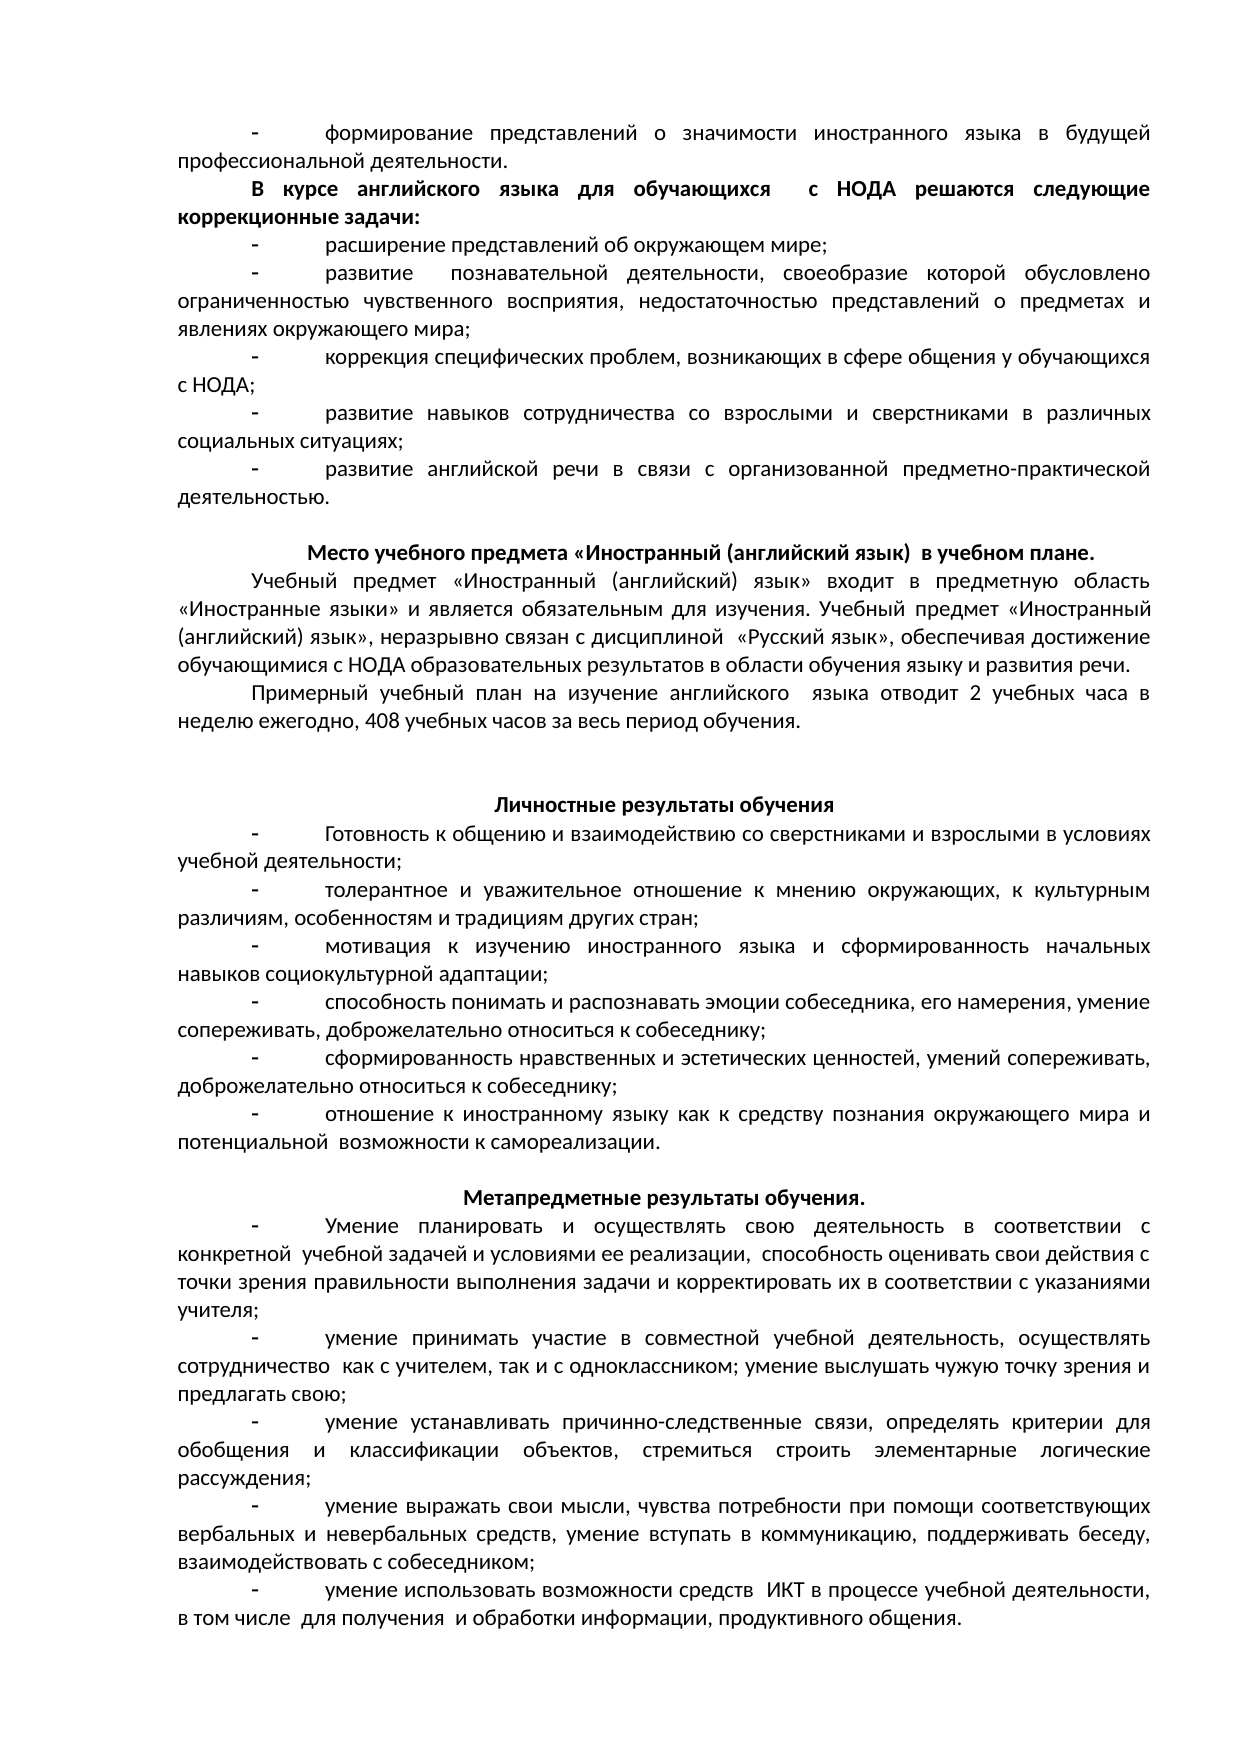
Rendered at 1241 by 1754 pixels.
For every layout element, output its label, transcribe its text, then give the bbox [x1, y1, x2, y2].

text Метапредметные результаты обучения. [177, 1183, 1152, 1211]
text Учебный предмет «Иностранный (английский) язык» входит в предметную область «Иностранные языки» и является обязательным для изучения. Учебный предмет «Иностранный (английский) язык», неразрывно связан с дисциплиной «Русский язык», обеспечивая достижение обучающимися с НОДА образовательных результатов в области обучения языку и развития речи. [177, 566, 1152, 678]
list способность понимать и распознавать эмоции собеседника, его намерения, умение сопереживать, доброжелательно относиться к собеседнику; [177, 987, 1152, 1043]
list отношение к иностранному языку как к средству познания окружающего мира и потенциальной возможности к самореализации. [177, 1099, 1152, 1155]
list умение устанавливать причинно-следственные связи, определять критерии для обобщения и классификации объектов, стремиться строить элементарные логические рассуждения; [177, 1407, 1152, 1491]
list умение выражать свои мысли, чувства потребности при помощи соответствующих вербальных и невербальных средств, умение вступать в коммуникацию, поддерживать беседу, взаимодействовать с собеседником; [177, 1491, 1152, 1575]
text Личностные результаты обучения [177, 791, 1152, 819]
text Примерный учебный план на изучение английского языка отводит 2 учебных часа в неделю ежегодно, 408 учебных часов за весь период обучения. [177, 678, 1152, 734]
list Готовность к общению и взаимодействию со сверстниками и взрослыми в условиях учебной деятельности; [177, 819, 1152, 875]
list развитие английской речи в связи с организованной предметно-практической деятельностью. [177, 454, 1152, 510]
list Умение планировать и осуществлять свою деятельность в соответствии с конкретной учебной задачей и условиями ее реализации, способность оценивать свои действия с точки зрения правильности выполнения задачи и корректировать их в соответствии с указаниями учителя; [177, 1211, 1152, 1323]
list коррекция специфических проблем, возникающих в сфере общения у обучающихся с НОДА; [177, 342, 1152, 398]
list толерантное и уважительное отношение к мнению окружающих, к культурным различиям, особенностям и традициям других стран; [177, 875, 1152, 931]
list умение использовать возможности средств ИКТ в процессе учебной деятельности, в том числе для получения и обработки информации, продуктивного общения. [177, 1575, 1152, 1631]
list развитие навыков сотрудничества со взрослыми и сверстниками в различных социальных ситуациях; [177, 398, 1152, 454]
list формирование представлений о значимости иностранного языка в будущей профессиональной деятельности. [177, 118, 1152, 174]
list сформированность нравственных и эстетических ценностей, умений сопереживать, доброжелательно относиться к собеседнику; [177, 1043, 1152, 1099]
text Место учебного предмета «Иностранный (английский язык) в учебном плане. [177, 538, 1152, 566]
list развитие познавательной деятельности, своеобразие которой обусловлено ограниченностью чувственного восприятия, недостаточностью представлений о предметах и явлениях окружающего мира; [177, 258, 1152, 342]
list мотивация к изучению иностранного языка и сформированность начальных навыков социокультурной адаптации; [177, 931, 1152, 987]
text В курсе английского языка для обучающихся с НОДА решаются следующие коррекционные задачи: [177, 174, 1152, 230]
list расширение представлений об окружающем мире; [177, 230, 1152, 258]
list умение принимать участие в совместной учебной деятельность, осуществлять сотрудничество как с учителем, так и с одноклассником; умение выслушать чужую точку зрения и предлагать свою; [177, 1323, 1152, 1407]
